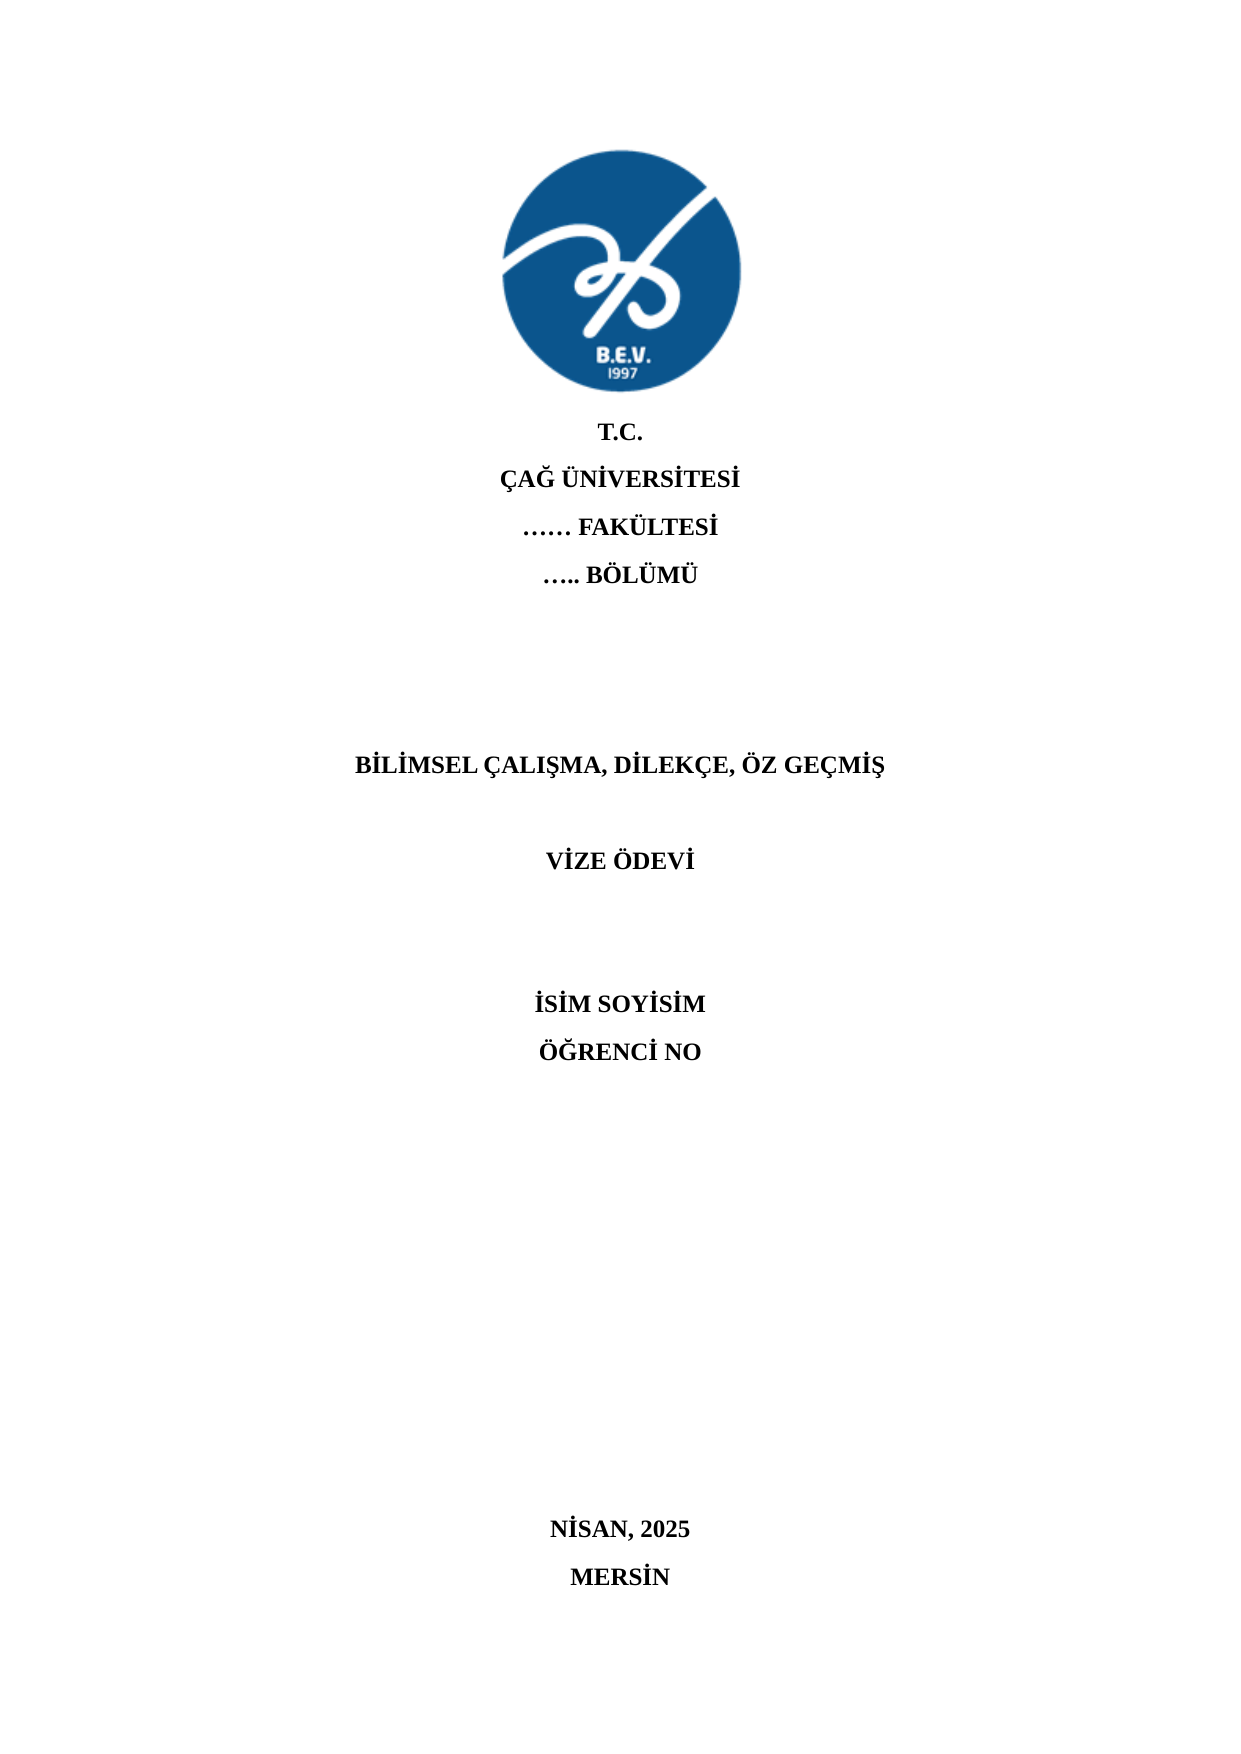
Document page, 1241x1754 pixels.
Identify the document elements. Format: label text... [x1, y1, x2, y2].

text …… FAKÜLTESİ [148, 512, 1093, 541]
text ÖĞRENCİ NO [148, 1037, 1093, 1066]
text NİSAN, 2025 [148, 1514, 1093, 1543]
text ÇAĞ ÜNİVERSİTESİ [148, 464, 1093, 493]
text İSİM SOYİSİM [148, 989, 1093, 1018]
text BİLİMSEL ÇALIŞMA, DİLEKÇE, ÖZ GEÇMİŞ [148, 751, 1093, 779]
text VİZE ÖDEVİ [148, 846, 1093, 875]
picture [495, 147, 745, 398]
text ….. BÖLÜMÜ [148, 560, 1093, 588]
text MERSİN [148, 1562, 1093, 1590]
text T.C. [148, 417, 1093, 445]
